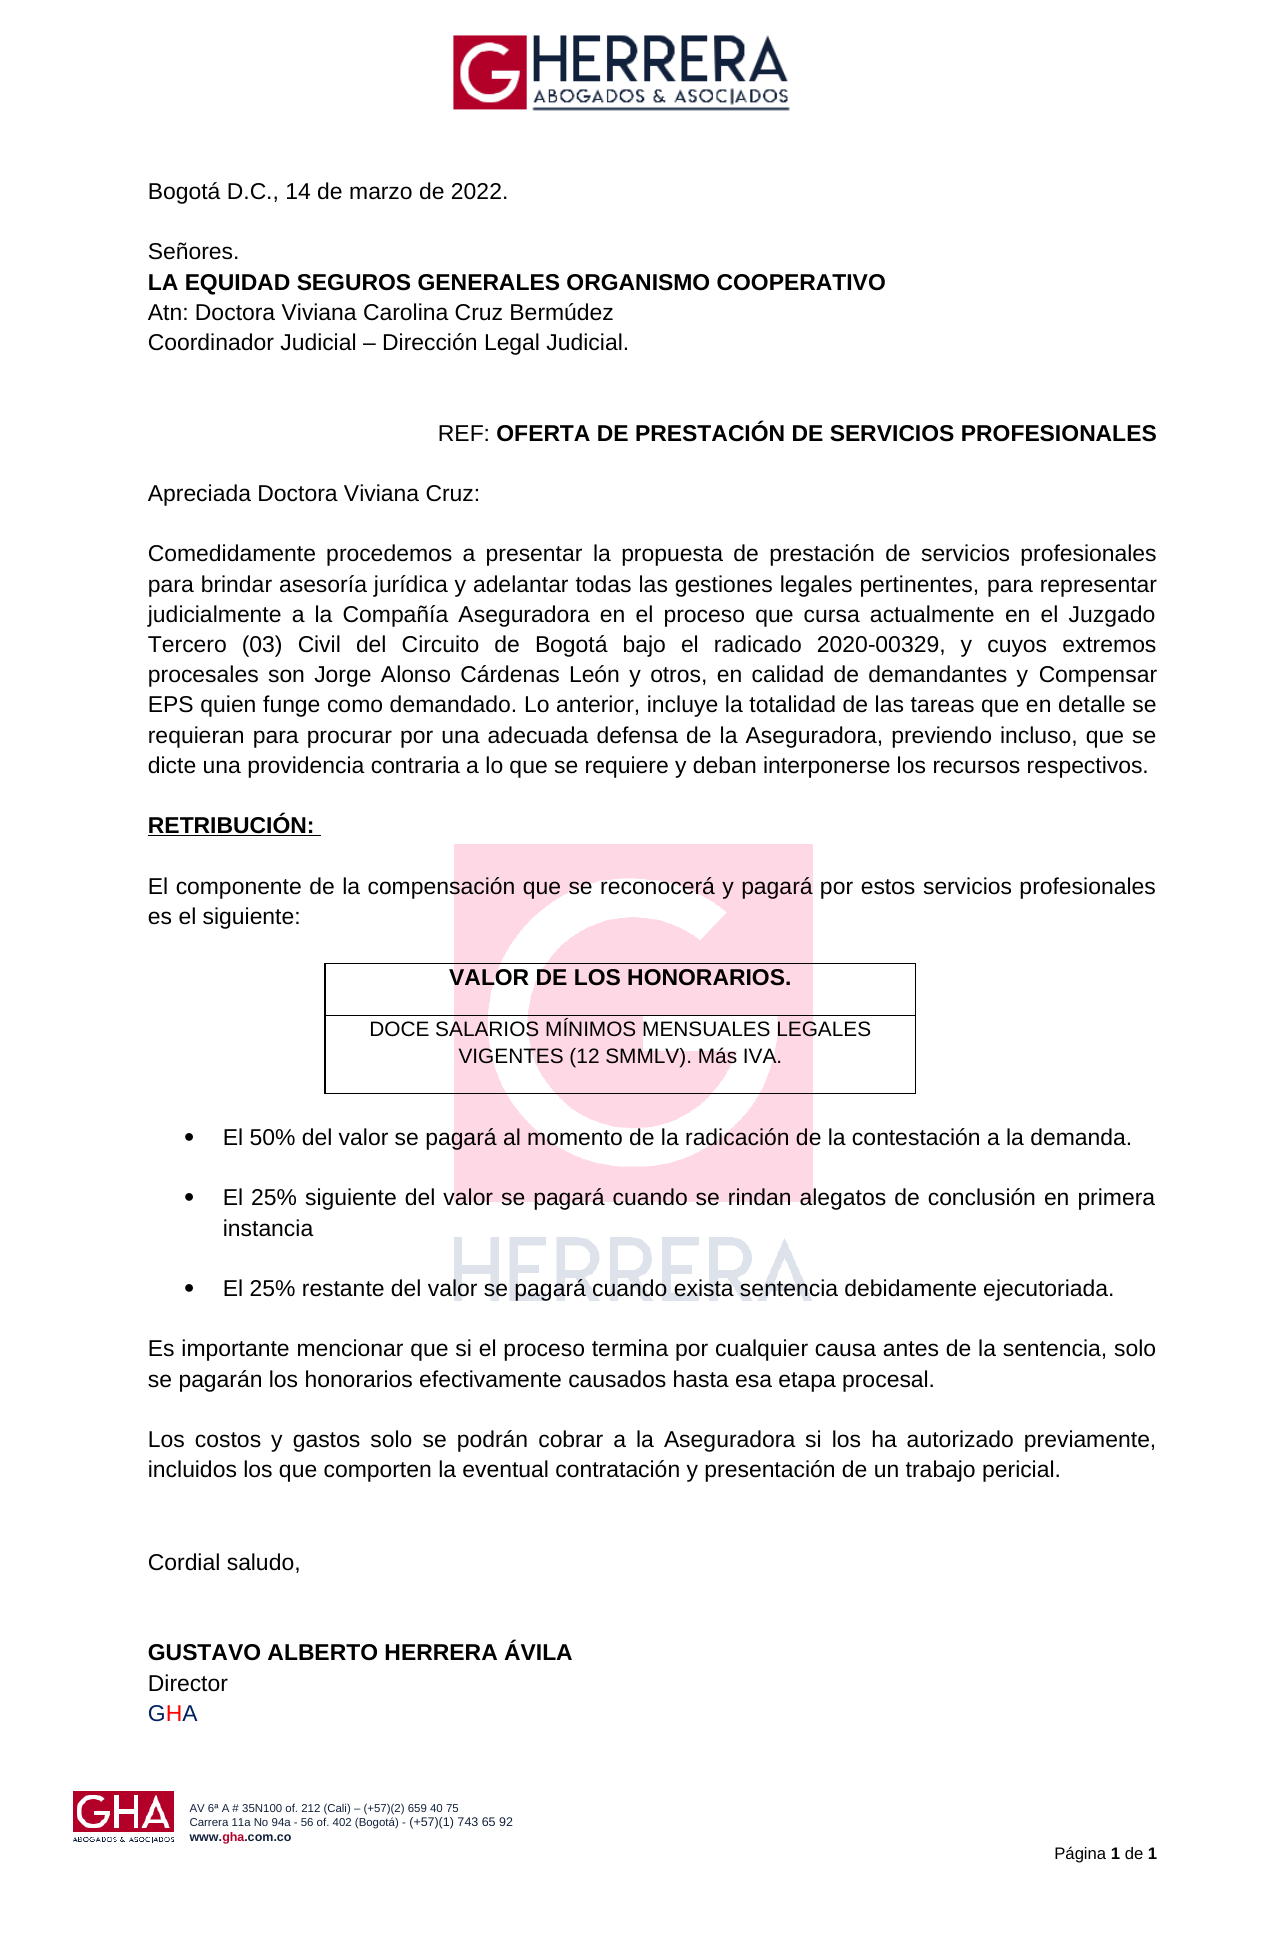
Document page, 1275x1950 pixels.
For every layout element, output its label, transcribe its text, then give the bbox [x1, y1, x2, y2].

text GUSTAVO ALBERTO HERRERA ÁVILA [148, 1639, 1157, 1666]
text Los costos y gastos solo se podrán cobrar a la Aseguradora si los ha autorizado previamente, incluidos los que comporten la eventual contratación y presentación de un trabajo pericial. [148, 1426, 1157, 1482]
list El 25% siguiente del valor se pagará cuando se rindan alegatos de conclusión en primera instancia [185, 1184, 1157, 1241]
text El componente de la compensación que se reconocerá y pagará por estos servicios profesionales es el siguiente: [148, 873, 1157, 929]
picture [450, 32, 791, 113]
text Cordial saludo, [148, 1549, 1157, 1575]
table_header VALOR DE LOS HONORARIOS. [326, 964, 915, 1015]
list El 25% restante del valor se pagará cuando exista sentencia debidamente ejecutoriada. [185, 1275, 1157, 1301]
text REF: OFERTA DE PRESTACIÓN DE SERVICIOS PROFESIONALES [148, 419, 1157, 446]
text Bogotá D.C., 14 de marzo de 2022. [148, 178, 1157, 204]
text Director [148, 1669, 1157, 1696]
text Comedidamente procedemos a presentar la propuesta de prestación de servicios profesionales para brindar asesoría jurídica y adelantar todas las gestiones legales pertinentes, para representar judicialmente a la Compañía Aseguradora en el proceso que cursa actualmente en el Juzgado Tercero (03) Civil del Circuito de Bogotá bajo el radicado 2020-00329, y cuyos extremos procesales son Jorge Alonso Cárdenas León y otros, en calidad de demandantes y Compensar EPS quien funge como demandado. Lo anterior, incluye la totalidad de las tareas que en detalle se requieran para procurar por una adecuada defensa de la Aseguradora, previendo incluso, que se dicte una providencia contraria a lo que se requiere y deban interponerse los recursos respectivos. [148, 540, 1157, 601]
table_cell DOCE SALARIOS MÍNIMOS MENSUALES LEGALES VIGENTES (12 SMMLV). Más IVA. [326, 1016, 915, 1093]
text Es importante mencionar que si el proceso termina por cualquier causa antes de la sentencia, solo se pagarán los honorarios efectivamente causados hasta esa etapa procesal. [148, 1335, 1157, 1392]
text Atn: Doctora Viviana Carolina Cruz Bermúdez [148, 299, 1157, 325]
text Apreciada Doctora Viviana Cruz: [148, 480, 1157, 506]
text RETRIBUCIÓN: [148, 812, 1157, 839]
text GHA [148, 1700, 1157, 1726]
text Comedidamente procedemos a presentar la propuesta de prestación de servicios profesionales para brindar asesoría jurídica y adelantar todas las gestiones legales pertinentes, para representar judicialmente a la Compañía Aseguradora en el proceso que cursa actualmente en el Juzgado Tercero (03) Civil del Circuito de Bogotá bajo el radicado 2020-00329, y cuyos extremos procesales son Jorge Alonso Cárdenas León y otros, en calidad de demandantes y Compensar EPS quien funge como demandado. Lo anterior, incluye la totalidad de las tareas que en detalle se requieran para procurar por una adecuada defensa de la Aseguradora, previendo incluso, que se dicte una providencia contraria a lo que se requiere y deban interponerse los recursos respectivos. [148, 657, 1157, 778]
picture [70, 1789, 176, 1844]
list El 50% del valor se pagará al momento de la radicación de la contestación a la demanda. [185, 1124, 1157, 1150]
text Coordinador Judicial – Dirección Legal Judicial. [148, 329, 1157, 355]
text LA EQUIDAD SEGUROS GENERALES ORGANISMO COOPERATIVO [148, 268, 1157, 295]
text Señores. [148, 238, 1157, 265]
